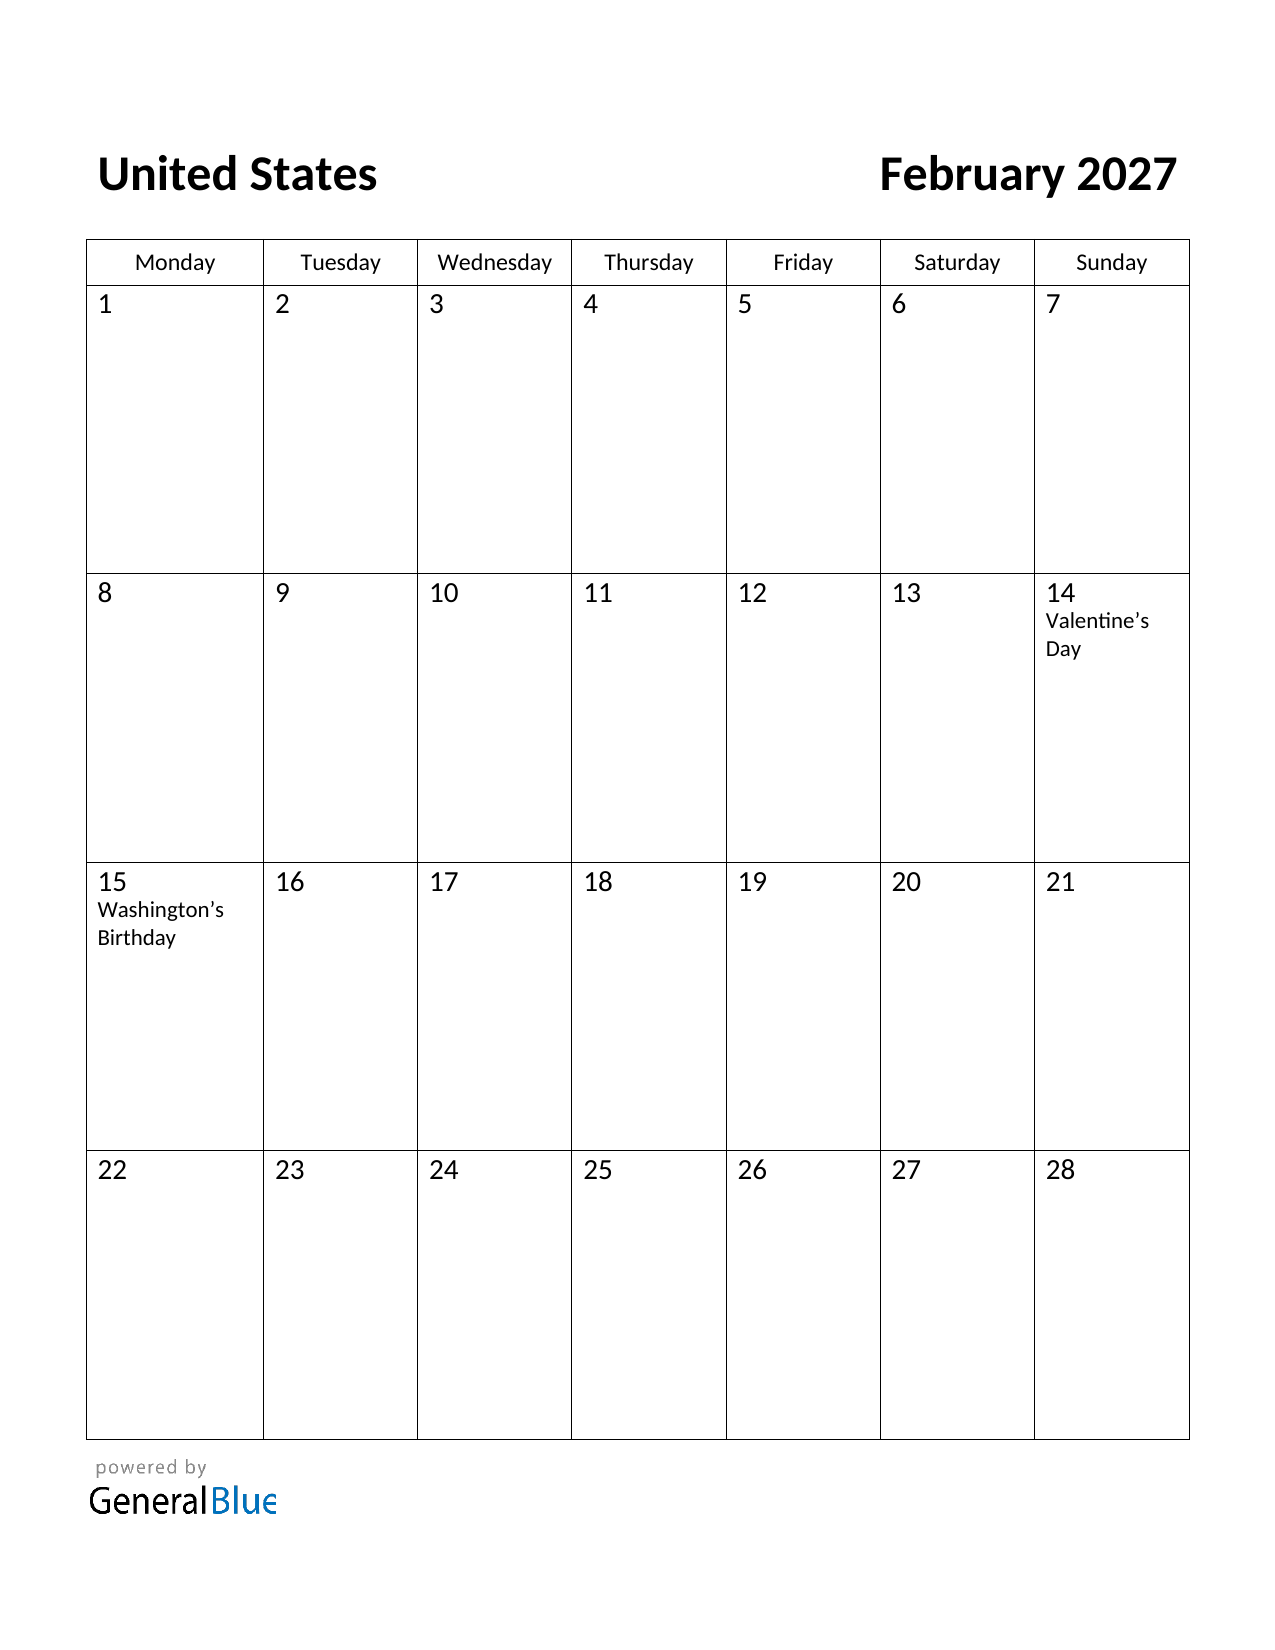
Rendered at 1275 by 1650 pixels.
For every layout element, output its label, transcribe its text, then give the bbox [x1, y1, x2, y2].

table_cell [881, 895, 1034, 1150]
table_cell 10 [418, 574, 571, 607]
table_cell Thursday [572, 240, 726, 284]
table_cell 15 [87, 863, 263, 895]
table_cell [881, 1184, 1034, 1439]
table_cell 22 [87, 1151, 263, 1184]
table_cell Friday [727, 240, 880, 284]
picture [88, 1457, 276, 1519]
table_cell 3 [418, 286, 571, 318]
table_cell 18 [572, 863, 726, 895]
table_cell 16 [264, 863, 417, 895]
table_cell 5 [727, 286, 880, 318]
table_cell 4 [572, 286, 726, 318]
table_cell 13 [881, 574, 1034, 607]
table_header February 2027 [572, 105, 1189, 239]
table_cell 20 [881, 863, 1034, 895]
table_cell 19 [727, 863, 880, 895]
table_cell [264, 895, 417, 1150]
table_cell 27 [881, 1151, 1034, 1184]
table_cell [264, 318, 417, 573]
table_cell 8 [87, 574, 263, 607]
table_cell Valentine’s Day [1035, 607, 1189, 862]
table_cell Saturday [881, 240, 1034, 284]
table_cell 26 [727, 1151, 880, 1184]
table_cell 6 [881, 286, 1034, 318]
table_cell 11 [572, 574, 726, 607]
table_cell [1035, 1184, 1189, 1439]
table_cell [572, 1184, 726, 1439]
table_cell 7 [1035, 286, 1189, 318]
table_cell [881, 607, 1034, 862]
table_cell [727, 1184, 880, 1439]
table_cell 1 [87, 286, 263, 318]
table_cell [418, 318, 571, 573]
table_cell Monday [87, 240, 263, 284]
table_cell 28 [1035, 1151, 1189, 1184]
table_cell [727, 318, 880, 573]
table_cell 21 [1035, 863, 1189, 895]
table_cell 23 [264, 1151, 417, 1184]
table_cell [87, 318, 263, 573]
table_cell [1035, 318, 1189, 573]
table_cell 25 [572, 1151, 726, 1184]
table_cell [727, 607, 880, 862]
table_cell [86, 1440, 1189, 1538]
table_cell Wednesday [418, 240, 571, 284]
table_cell Washington’s Birthday [87, 895, 263, 1150]
table_cell Tuesday [264, 240, 417, 284]
table_cell [572, 318, 726, 573]
table_cell [87, 1184, 263, 1439]
table_cell [264, 1184, 417, 1439]
table_cell Sunday [1035, 240, 1189, 284]
table_header United States [86, 105, 572, 239]
table_cell [727, 895, 880, 1150]
table_cell 2 [264, 286, 417, 318]
table_cell 24 [418, 1151, 571, 1184]
table_cell [418, 607, 571, 862]
table_cell [572, 607, 726, 862]
table_cell 12 [727, 574, 880, 607]
table_cell 14 [1035, 574, 1189, 607]
table_cell 17 [418, 863, 571, 895]
table_cell 9 [264, 574, 417, 607]
table_cell [264, 607, 417, 862]
table_cell [418, 1184, 571, 1439]
table_cell [418, 895, 571, 1150]
table_cell [1035, 895, 1189, 1150]
table_cell [881, 318, 1034, 573]
table_cell [572, 895, 726, 1150]
table_cell [87, 607, 263, 862]
